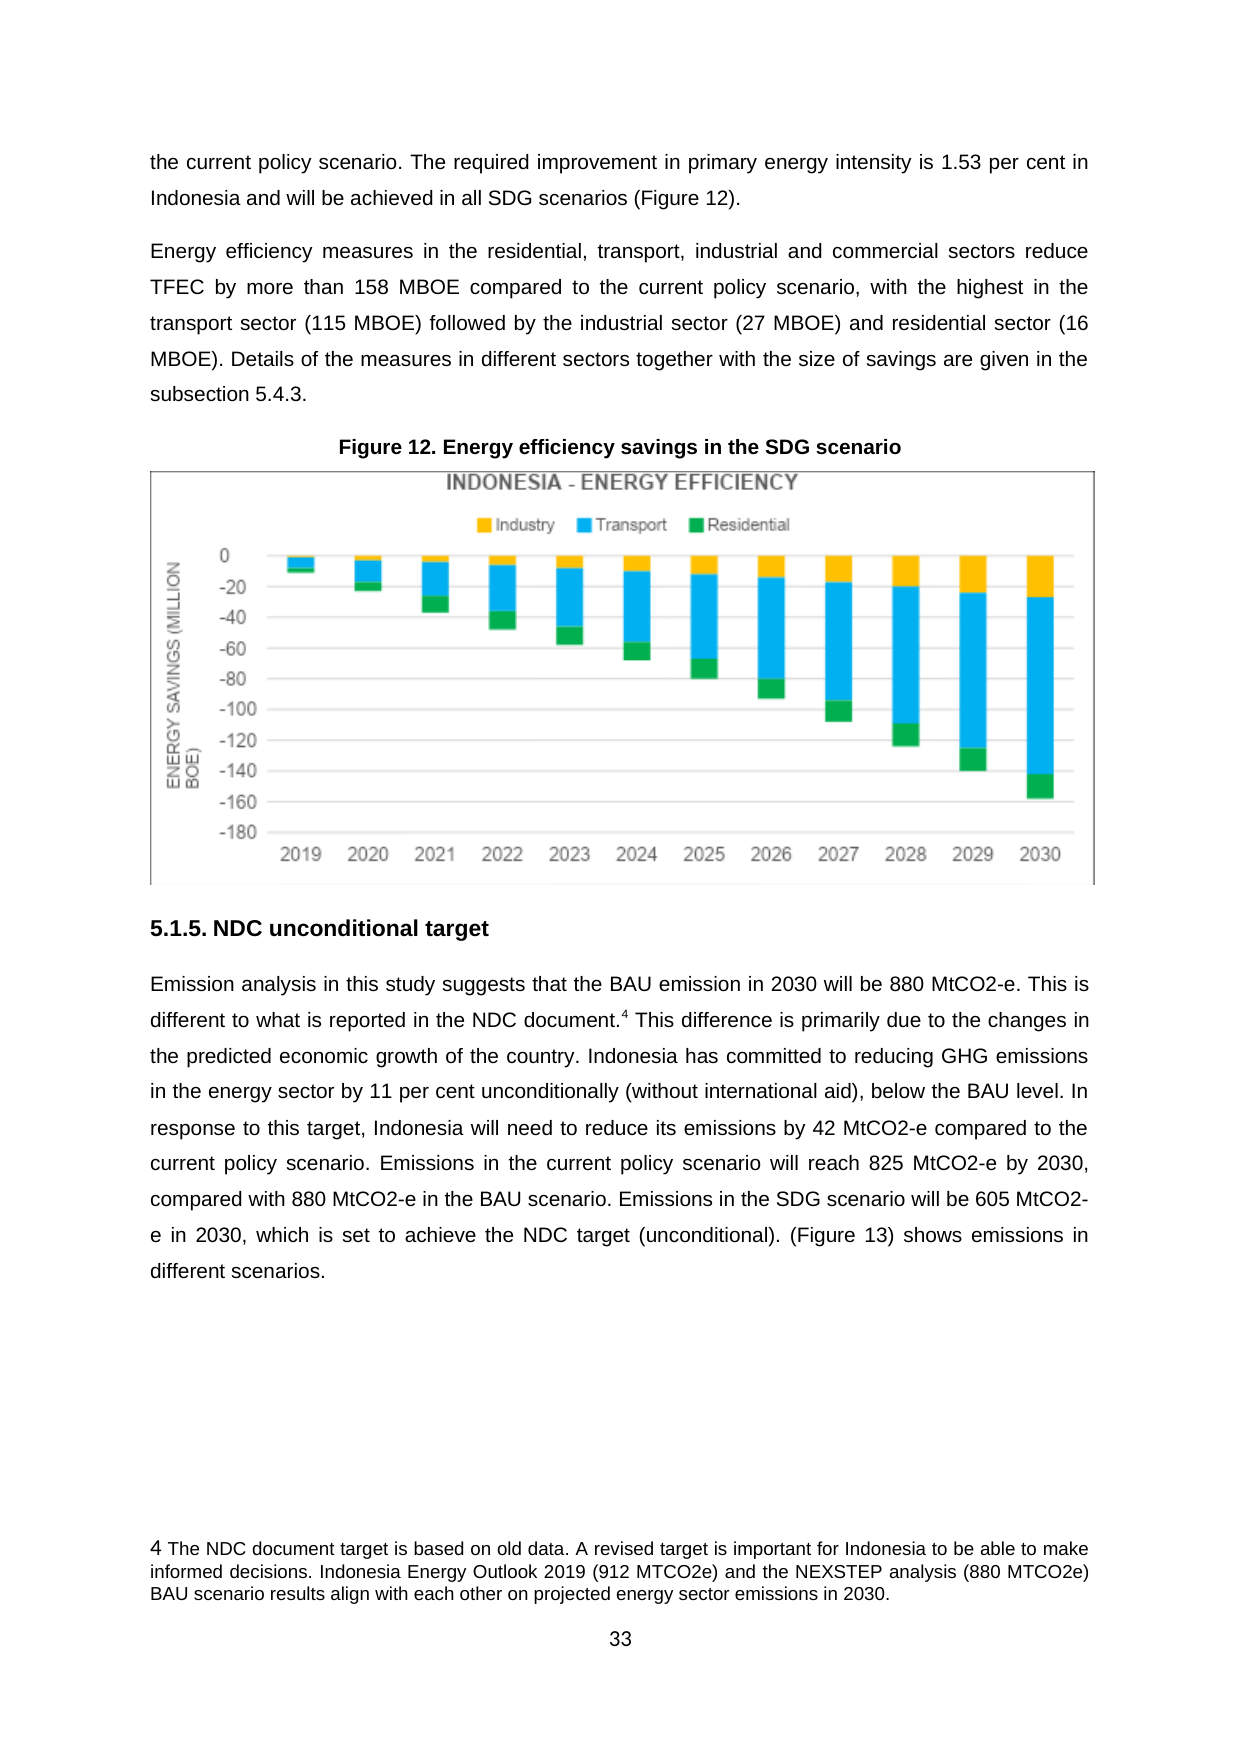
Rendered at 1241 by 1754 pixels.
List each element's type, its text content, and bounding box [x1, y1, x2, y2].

subtitle NDC unconditional target [150, 915, 1090, 942]
text Energy efficiency measures in the residential, transport, industrial and commercial sectors reduce TFEC by more than 158 MBOE compared to the current policy scenario, with the highest in the transport sector (115 MBOE) followed by the industrial sector (27 MBOE) and residential sector (16 MBOE). Details of the measures in different sectors together with the size of savings are given in the subsection 5.4.3. [150, 238, 1090, 406]
text Figure 12. Energy efficiency savings in the SDG scenario [150, 435, 1090, 459]
picture [150, 471, 1095, 885]
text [150, 150, 1090, 210]
text Emission analysis in this study suggests that the BAU emission in 2030 will be 880 MtCO2-e. This is different to what is reported in the NDC document. This difference is primarily due to the changes in the predicted economic growth of the country. Indonesia has committed to reducing GHG emissions in the energy sector by 11 per cent unconditionally (without international aid), below the BAU level. In response to this target, Indonesia will need to reduce its emissions by 42 MtCO2-e compared to the current policy scenario. Emissions in the current policy scenario will reach 825 MtCO2-e by 2030, compared with 880 MtCO2-e in the BAU scenario. Emissions in the SDG scenario will be 605 MtCO2-e in 2030, which is set to achieve the NDC target (unconditional). (Figure 13) shows emissions in different scenarios. [150, 972, 1090, 1283]
